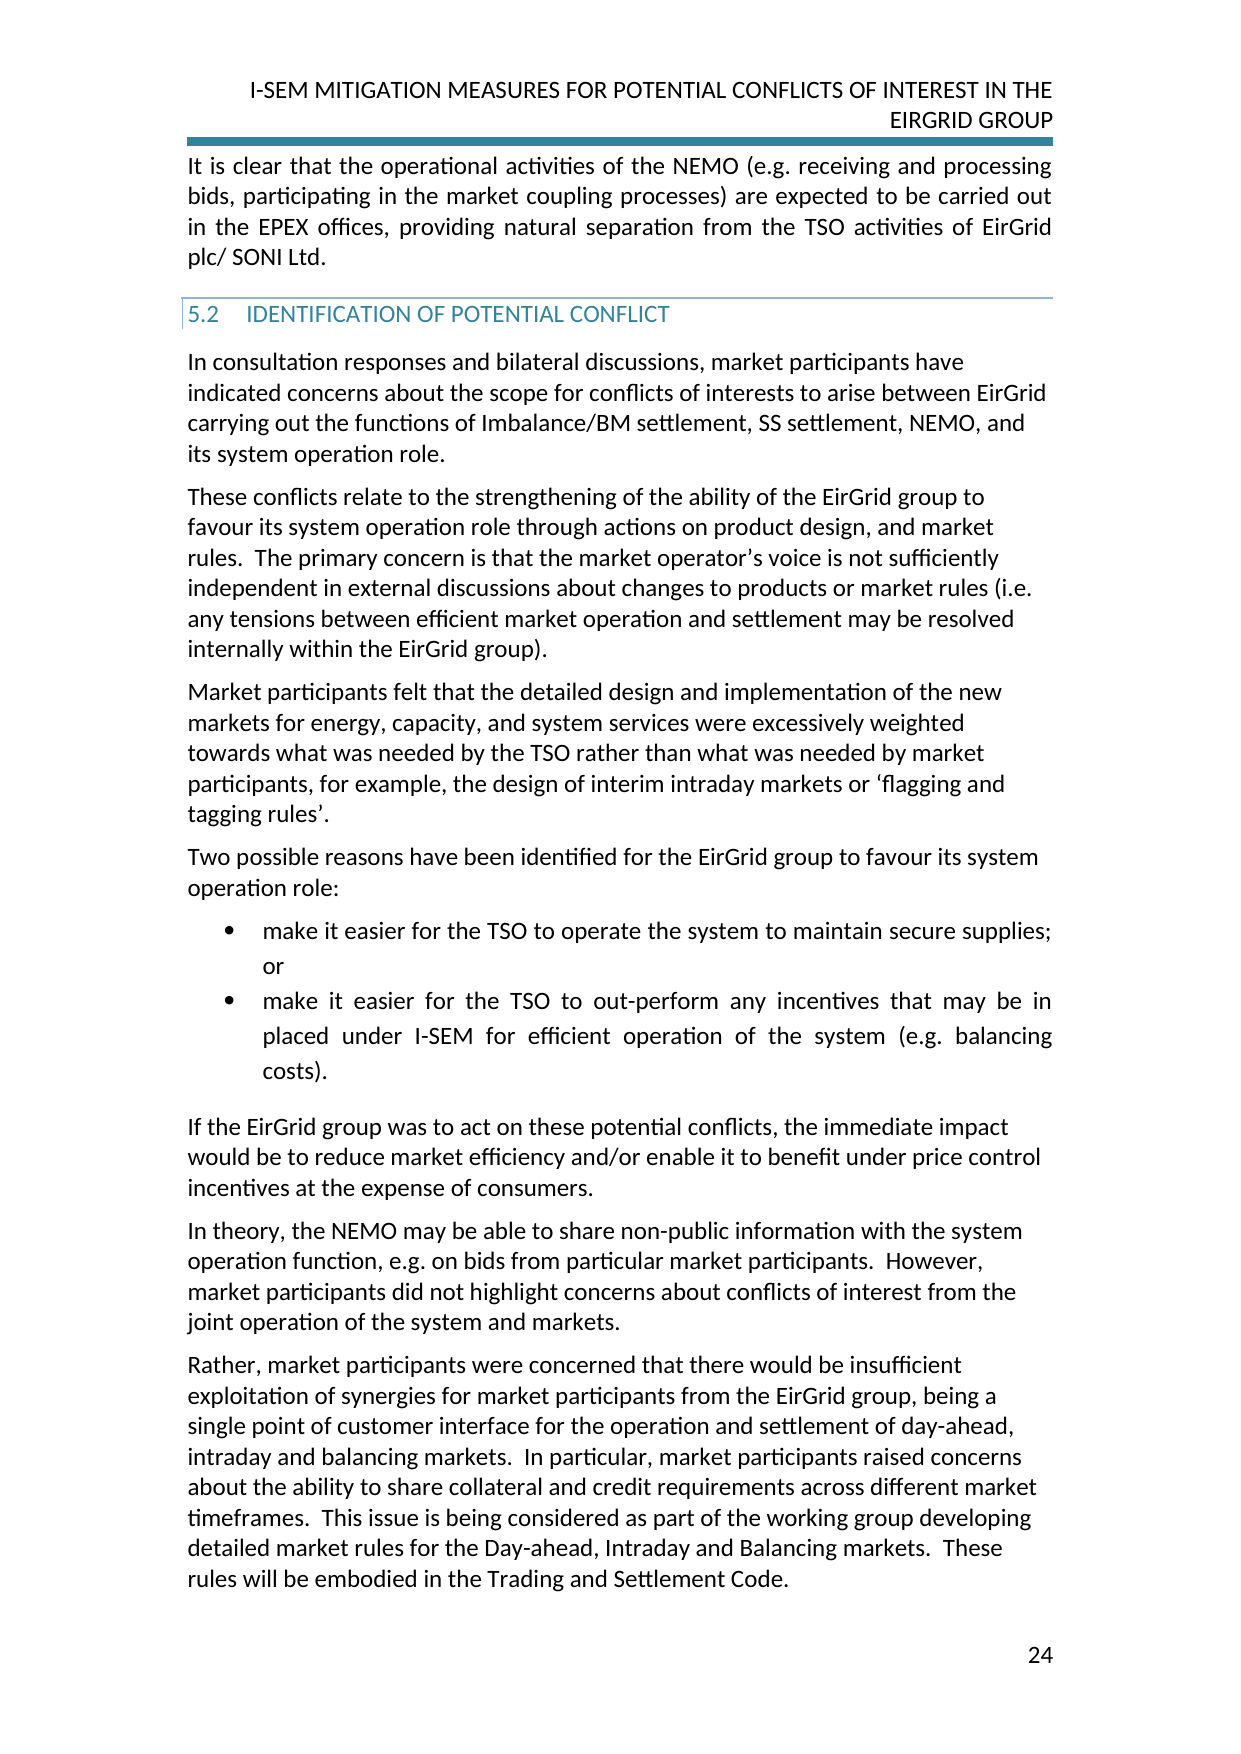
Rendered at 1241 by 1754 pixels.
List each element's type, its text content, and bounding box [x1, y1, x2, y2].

text In consultation responses and bilateral discussions, market participants have indicated concerns about the scope for conflicts of interests to arise between EirGrid carrying out the functions of Imbalance/BM settlement, SS settlement, NEMO, and its system operation role. [187, 346, 1053, 468]
text Rather, market participants were concerned that there would be insufficient exploitation of synergies for market participants from the EirGrid group, being a single point of customer interface for the operation and settlement of day-ahead, intraday and balancing markets. In particular, market participants raised concerns about the ability to share collateral and credit requirements across different market timeframes. This issue is being considered as part of the working group developing detailed market rules for the Day-ahead, Intraday and Balancing markets. These rules will be embodied in the Trading and Settlement Code. [187, 1349, 1053, 1594]
text If the EirGrid group was to act on these potential conflicts, the immediate impact would be to reduce market efficiency and/or enable it to benefit under price control incentives at the expense of consumers. [187, 1111, 1053, 1202]
text Market participants felt that the detailed design and implementation of the new markets for energy, capacity, and system services were excessively weighted towards what was needed by the TSO rather than what was needed by market participants, for example, the design of interim intraday markets or ‘flagging and tagging rules’. [187, 676, 1053, 829]
text It is clear that the operational activities of the NEMO (e.g. receiving and processing bids, participating in the market coupling processes) are expected to be carried out in the EPEX offices, providing natural separation from the TSO activities of EirGrid plc/ SONI Ltd. [187, 150, 1053, 272]
list make it easier for the TSO to operate the system to maintain secure supplies; or [225, 915, 1053, 981]
text These conflicts relate to the strengthening of the ability of the EirGrid group to favour its system operation role through actions on product design, and market rules. The primary concern is that the market operator’s voice is not sufficiently independent in external discussions about changes to products or market rules (i.e. any tensions between efficient market operation and settlement may be resolved internally within the EirGrid group). [187, 481, 1053, 664]
text Identification of potential conflict [183, 299, 1053, 329]
text Two possible reasons have been identified for the EirGrid group to favour its system operation role: [187, 841, 1053, 902]
text In theory, the NEMO may be able to share non-public information with the system operation function, e.g. on bids from particular market participants. However, market participants did not highlight concerns about conflicts of interest from the joint operation of the system and markets. [187, 1215, 1053, 1337]
list make it easier for the TSO to out-perform any incentives that may be in placed under I-SEM for efficient operation of the system (e.g. balancing costs). [225, 985, 1053, 1086]
